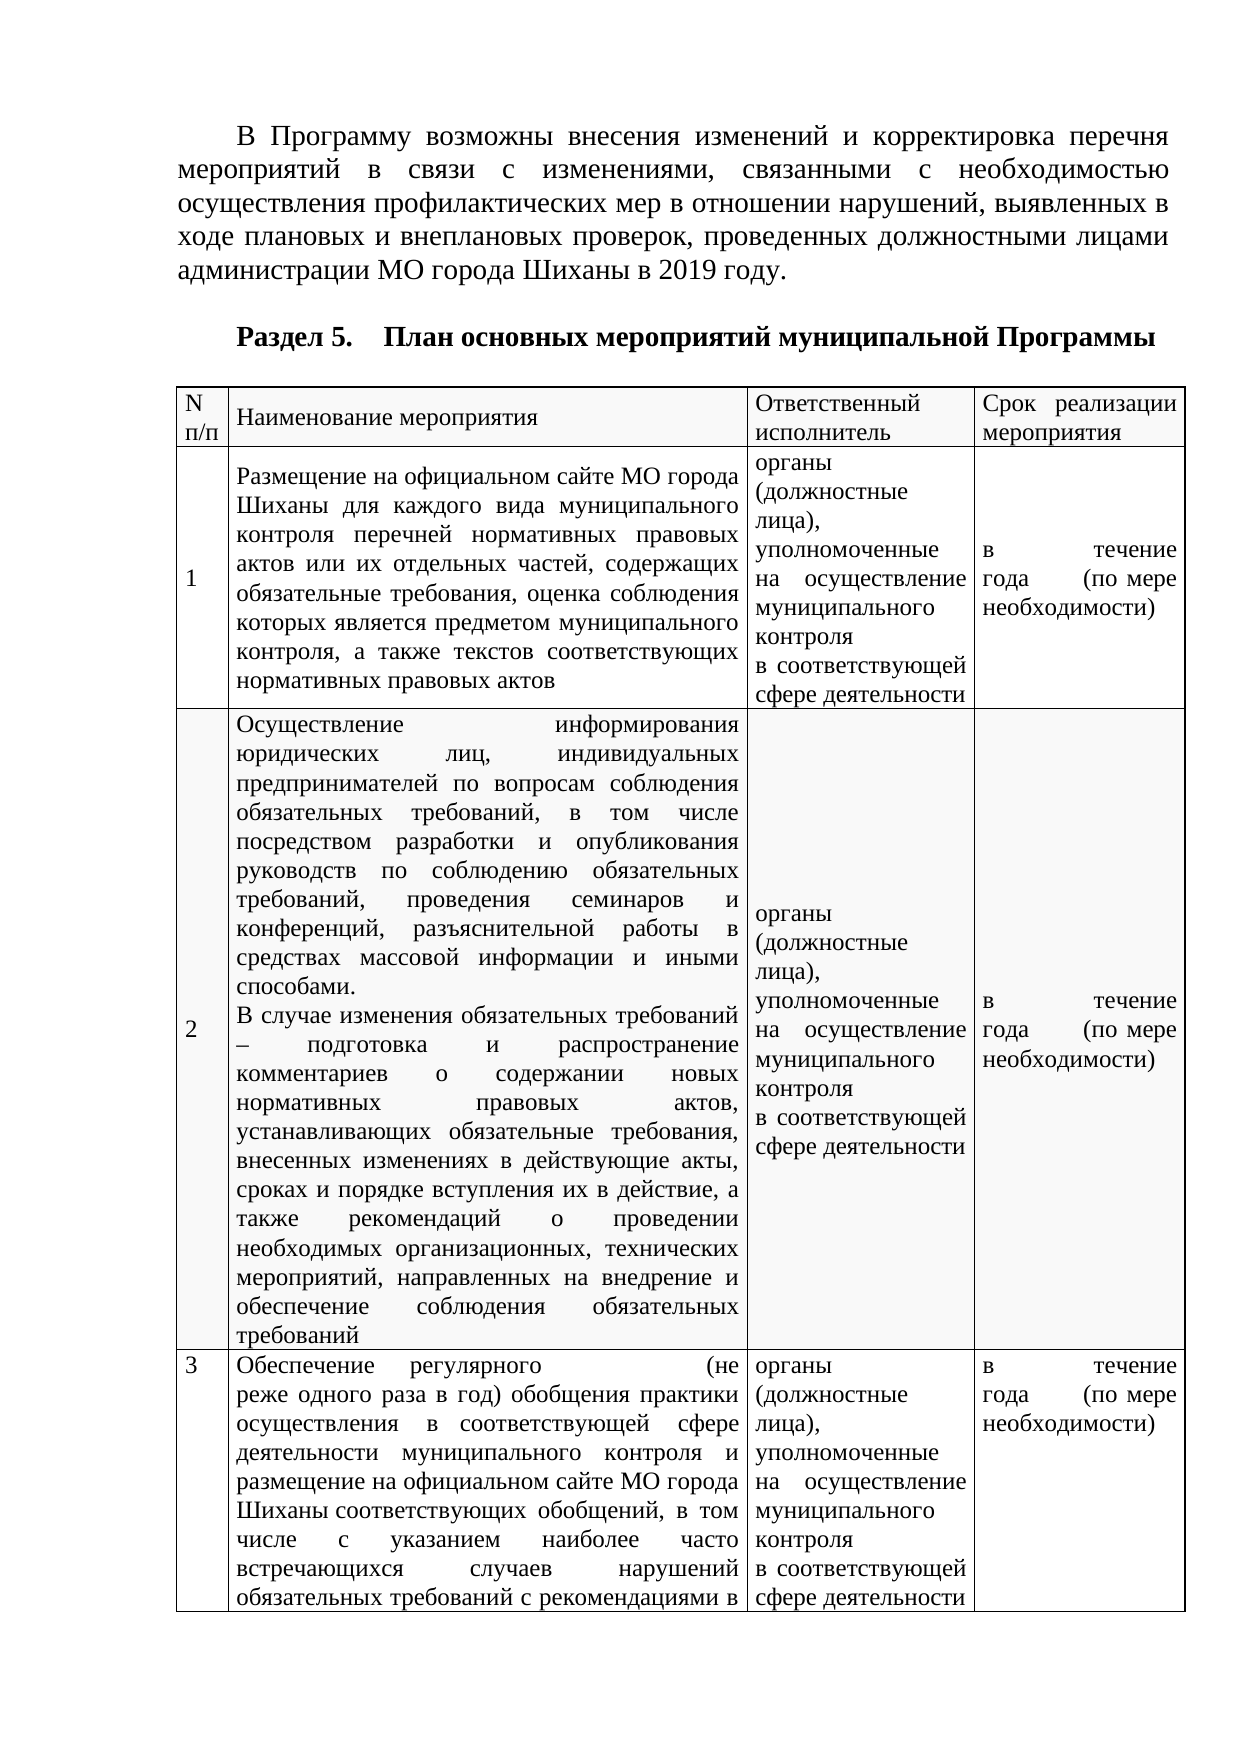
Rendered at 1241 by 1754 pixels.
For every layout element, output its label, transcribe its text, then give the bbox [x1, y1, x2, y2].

table_cell Размещение на официальном сайте МО города Шиханы для каждого вида муниципального контроля перечней нормативных правовых актов или их отдельных частей, содержащих обязательные требования, оценка соблюдения которых является предметом муниципального контроля, а также текстов соответствующих нормативных правовых актов [229, 447, 747, 708]
table_header Срок реализации мероприятия [975, 388, 1184, 446]
text Раздел 5. План основных мероприятий муниципальной Программы [177, 319, 1169, 353]
text В Программу возможны внесения изменений и корректировка перечня мероприятий в связи с изменениями, связанными с необходимостью осуществления профилактических мер в отношении нарушений, выявленных в ходе плановых и внеплановых проверок, проведенных должностными лицами администрации МО города Шиханы в 2019 году. [177, 118, 1169, 286]
table_header Наименование мероприятия [229, 388, 747, 446]
table_cell в течение года (по мере необходимости) [975, 709, 1184, 1349]
table_cell 3 [177, 1350, 228, 1611]
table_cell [975, 1350, 1184, 1611]
table_cell органы (должностные лица), уполномоченные на осуществление муниципального контроля в соответствующей сфере деятельности [748, 447, 974, 708]
table_cell органы (должностные лица), уполномоченные на осуществление муниципального контроля в соответствующей сфере деятельности [748, 709, 974, 1349]
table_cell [229, 1350, 747, 1611]
table_cell 2 [177, 709, 228, 1349]
table_cell 1 [177, 447, 228, 708]
table_cell Осуществление информирования юридических лиц, индивидуальных предпринимателей по вопросам соблюдения обязательных требований, в том числе посредством разработки и опубликования руководств по соблюдению обязательных требований, проведения семинаров и конференций, разъяснительной работы в средствах массовой информации и иными способами. В случае изменения обязательных требований – подготовка и распространение комментариев о содержании новых нормативных правовых актов, устанавливающих обязательные требования, внесенных изменениях в действующие акты, сроках и порядке вступления их в действие, а также рекомендаций о проведении необходимых организационных, технических мероприятий, направленных на внедрение и обеспечение соблюдения обязательных требований [229, 709, 747, 1349]
table_header N п/п [177, 388, 228, 446]
table_cell в течение года (по мере необходимости) [975, 447, 1184, 708]
table_header Ответственный исполнитель [748, 388, 974, 446]
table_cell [748, 1350, 974, 1611]
